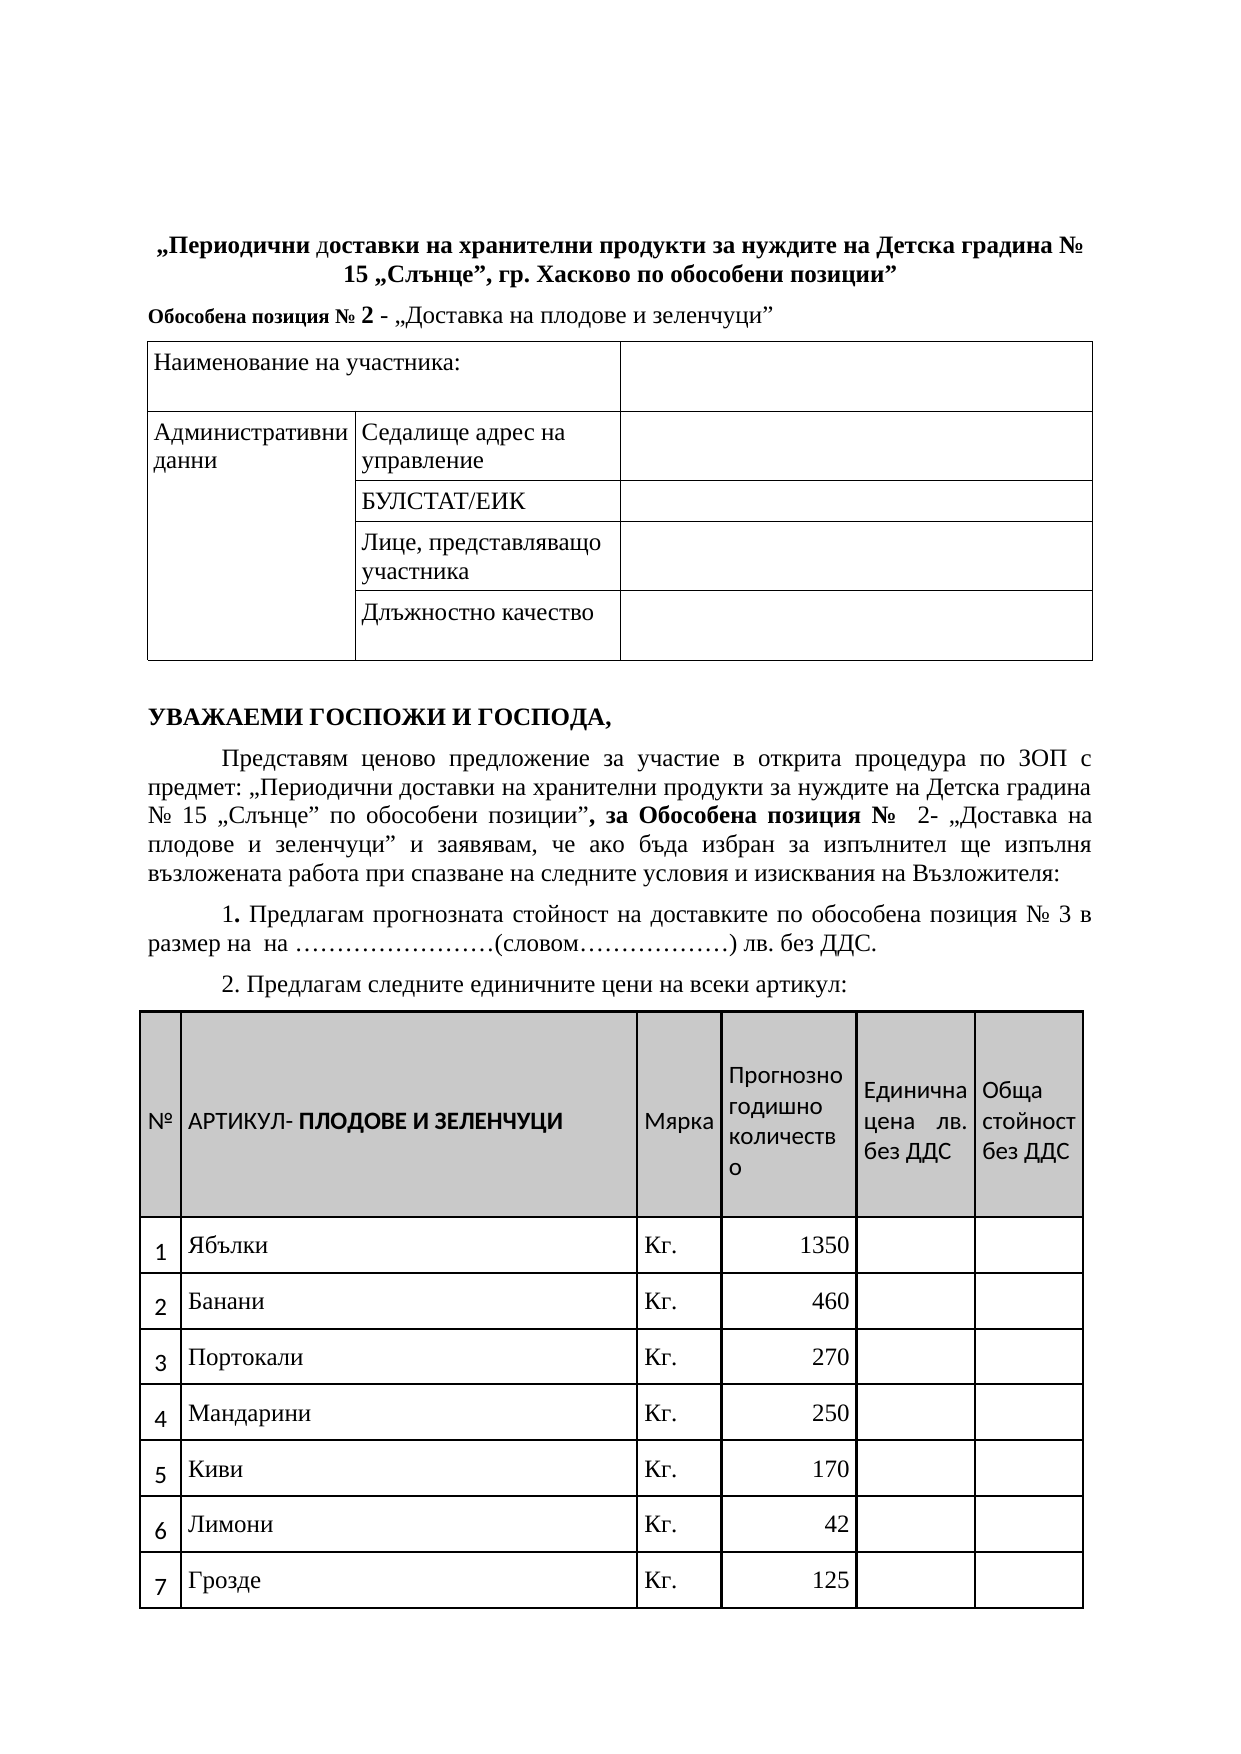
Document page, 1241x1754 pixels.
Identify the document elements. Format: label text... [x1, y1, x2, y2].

table_cell 3 [141, 1330, 180, 1383]
table_cell [858, 1441, 974, 1495]
table_cell [858, 1385, 974, 1439]
table_header Мярка [638, 1013, 720, 1216]
table_cell 460 [723, 1274, 855, 1327]
table_cell 1 [141, 1218, 180, 1272]
table_cell [621, 412, 1092, 480]
text УВАЖАЕМИ ГОСПОЖИ И ГОСПОДА, [148, 702, 1093, 730]
table_cell [621, 591, 1092, 660]
table_cell Кг. [638, 1497, 720, 1551]
table_cell 6 [141, 1497, 180, 1551]
table_cell Седалище адрес на управление [356, 412, 620, 480]
table_cell [976, 1385, 1082, 1439]
table_cell 42 [723, 1497, 855, 1551]
table_cell 270 [723, 1330, 855, 1383]
table_cell [976, 1274, 1082, 1327]
table_cell 4 [141, 1385, 180, 1439]
table_header АРТИКУЛ- ПЛОДОВЕ И ЗЕЛЕНЧУЦИ [182, 1013, 636, 1216]
table_header Прогнозно годишно количество [723, 1013, 855, 1216]
table_cell Кг. [638, 1274, 720, 1327]
text Представям ценово предложение за участие в открита процедура по ЗОП с предмет: „Периодични доставки на хранителни продукти за нуждите на Детска градина № 15 „Слънце” по обособени позиции”, за Обособена позиция № 2- „Доставка на плодове и зеленчуци” и заявявам, че ако бъда избран за изпълнител ще изпълня възложената работа при спазване на следните условия и изисквания на Възложителя: [148, 743, 1093, 887]
table_cell [976, 1497, 1082, 1551]
table_header Единична цена лв. без ДДС [858, 1013, 974, 1216]
table_cell [976, 1218, 1082, 1272]
table_cell Ябълки [182, 1218, 636, 1272]
table_cell Длъжностно качество [356, 591, 620, 660]
table_cell [858, 1553, 974, 1607]
table_header № [141, 1013, 180, 1216]
table_cell Кг. [638, 1553, 720, 1607]
table_cell 5 [141, 1441, 180, 1495]
table_cell 1350 [723, 1218, 855, 1272]
text 1. Предлагам прогнозната стойност на доставките по обособена позиция № 3 в размер на на ……………………(словом………………) лв. без ДДС. [148, 899, 1093, 957]
text Обособена позиция № 2 - „Доставка на плодове и зеленчуци” [148, 300, 1093, 329]
table_cell 250 [723, 1385, 855, 1439]
table_cell Банани [182, 1274, 636, 1327]
table_cell Административни данни [148, 412, 355, 660]
table_cell Киви [182, 1441, 636, 1495]
table_header [621, 342, 1092, 411]
table_cell [976, 1553, 1082, 1607]
table_cell [858, 1330, 974, 1383]
table_cell Лимони [182, 1497, 636, 1551]
table_cell 2 [141, 1274, 180, 1327]
table_cell Мандарини [182, 1385, 636, 1439]
table_cell [621, 481, 1092, 521]
text 2. Предлагам следните единичните цени на всеки артикул: [148, 969, 1093, 998]
table_header Наименование на участника: [148, 342, 620, 411]
table_cell [858, 1497, 974, 1551]
table_cell 7 [141, 1553, 180, 1607]
table_cell [858, 1274, 974, 1327]
table_cell Кг. [638, 1441, 720, 1495]
table_cell Лице, представляващо участника [356, 522, 620, 590]
table_cell [621, 522, 1092, 590]
table_cell [976, 1330, 1082, 1383]
table_cell Грозде [182, 1553, 636, 1607]
table_cell Кг. [638, 1385, 720, 1439]
table_cell Кг. [638, 1330, 720, 1383]
text „Периодични доставки на хранителни продукти за нуждите на Детска градина № 15 „Слънце”, гр. Хасково по обособени позиции” [148, 230, 1093, 287]
table_cell БУЛСТАТ/ЕИК [356, 481, 620, 521]
table_cell 170 [723, 1441, 855, 1495]
table_cell Портокали [182, 1330, 636, 1383]
table_cell [858, 1218, 974, 1272]
table_header Обща стойност без ДДС [976, 1013, 1082, 1216]
table_cell [976, 1441, 1082, 1495]
table_cell 125 [723, 1553, 855, 1607]
table_cell Кг. [638, 1218, 720, 1272]
